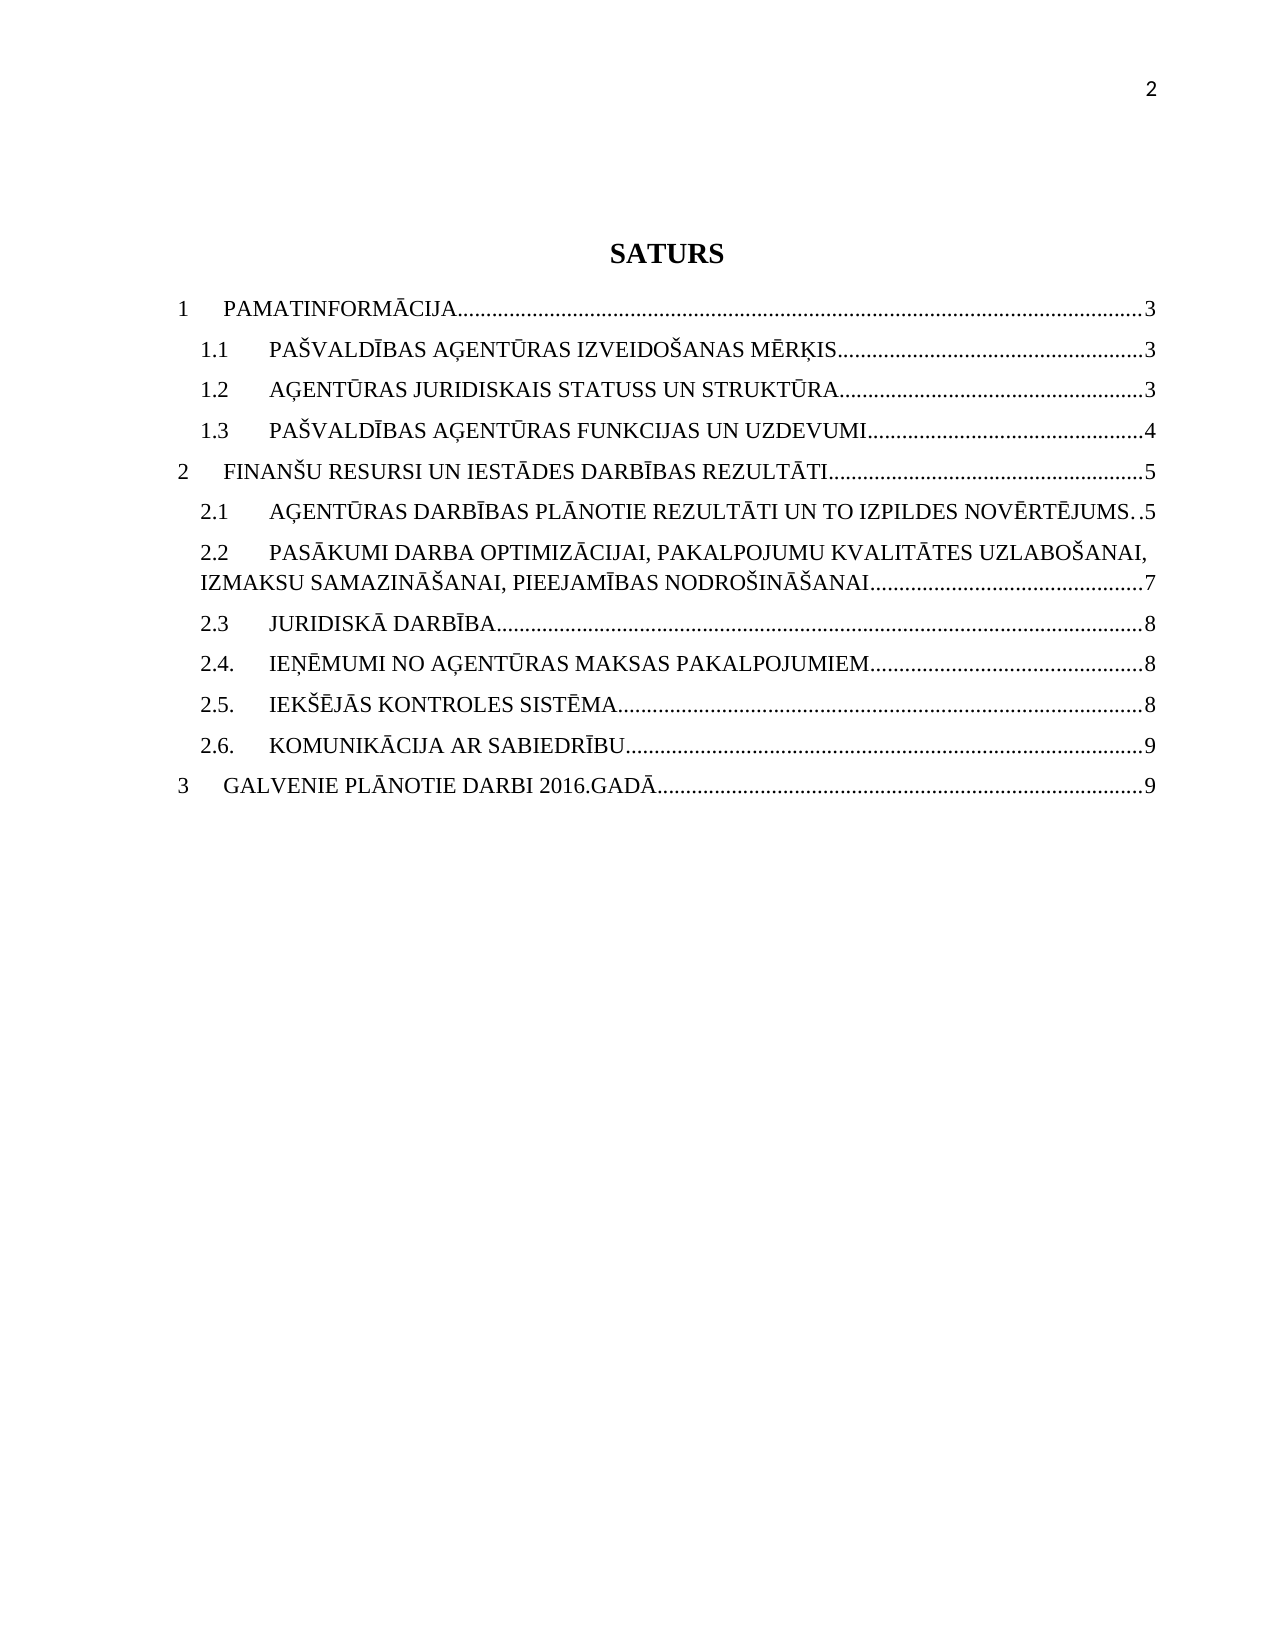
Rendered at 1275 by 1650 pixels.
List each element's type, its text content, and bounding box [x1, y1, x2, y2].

text 2.1 AĢENTŪRAS DARBĪBAS PLĀNOTIE REZULTĀTI UN TO IZPILDES NOVĒRTĒJUMS 5 [200, 498, 1157, 525]
text 2 FINANŠU RESURSI UN IESTĀDES DARBĪBAS REZULTĀTI 5 [177, 458, 1157, 484]
text 1.3 PAŠVALDĪBAS AĢENTŪRAS FUNKCIJAS UN UZDEVUMI 4 [200, 417, 1157, 443]
text 2.5. IEKŠĒJĀS KONTROLES SISTĒMA 8 [200, 691, 1157, 717]
text 1 PAMATINFORMĀCIJA 3 [177, 295, 1157, 322]
text 2.2 PASĀKUMI DARBA OPTIMIZĀCIJAI, PAKALPOJUMU KVALITĀTES UZLABOŠANAI, IZMAKSU SAMAZINĀŠANAI, PIEEJAMĪBAS NODROŠINĀŠANAI 7 [200, 539, 1157, 596]
text 2.6. KOMUNIKĀCIJA AR SABIEDRĪBU 9 [200, 732, 1157, 758]
text 2.4. IEŅĒMUMI NO AĢENTŪRAS MAKSAS PAKALPOJUMIEM 8 [200, 651, 1157, 677]
text SATURS [177, 236, 1157, 269]
text 2.3 JURIDISKĀ DARBĪBA 8 [200, 610, 1157, 636]
text 1.2 AĢENTŪRAS JURIDISKAIS STATUSS UN STRUKTŪRA 3 [200, 377, 1157, 403]
text 1.1 PAŠVALDĪBAS AĢENTŪRAS IZVEIDOŠANAS MĒRĶIS 3 [200, 336, 1157, 362]
text 3 GALVENIE PLĀNOTIE DARBI 2016.GADĀ 9 [177, 772, 1157, 799]
